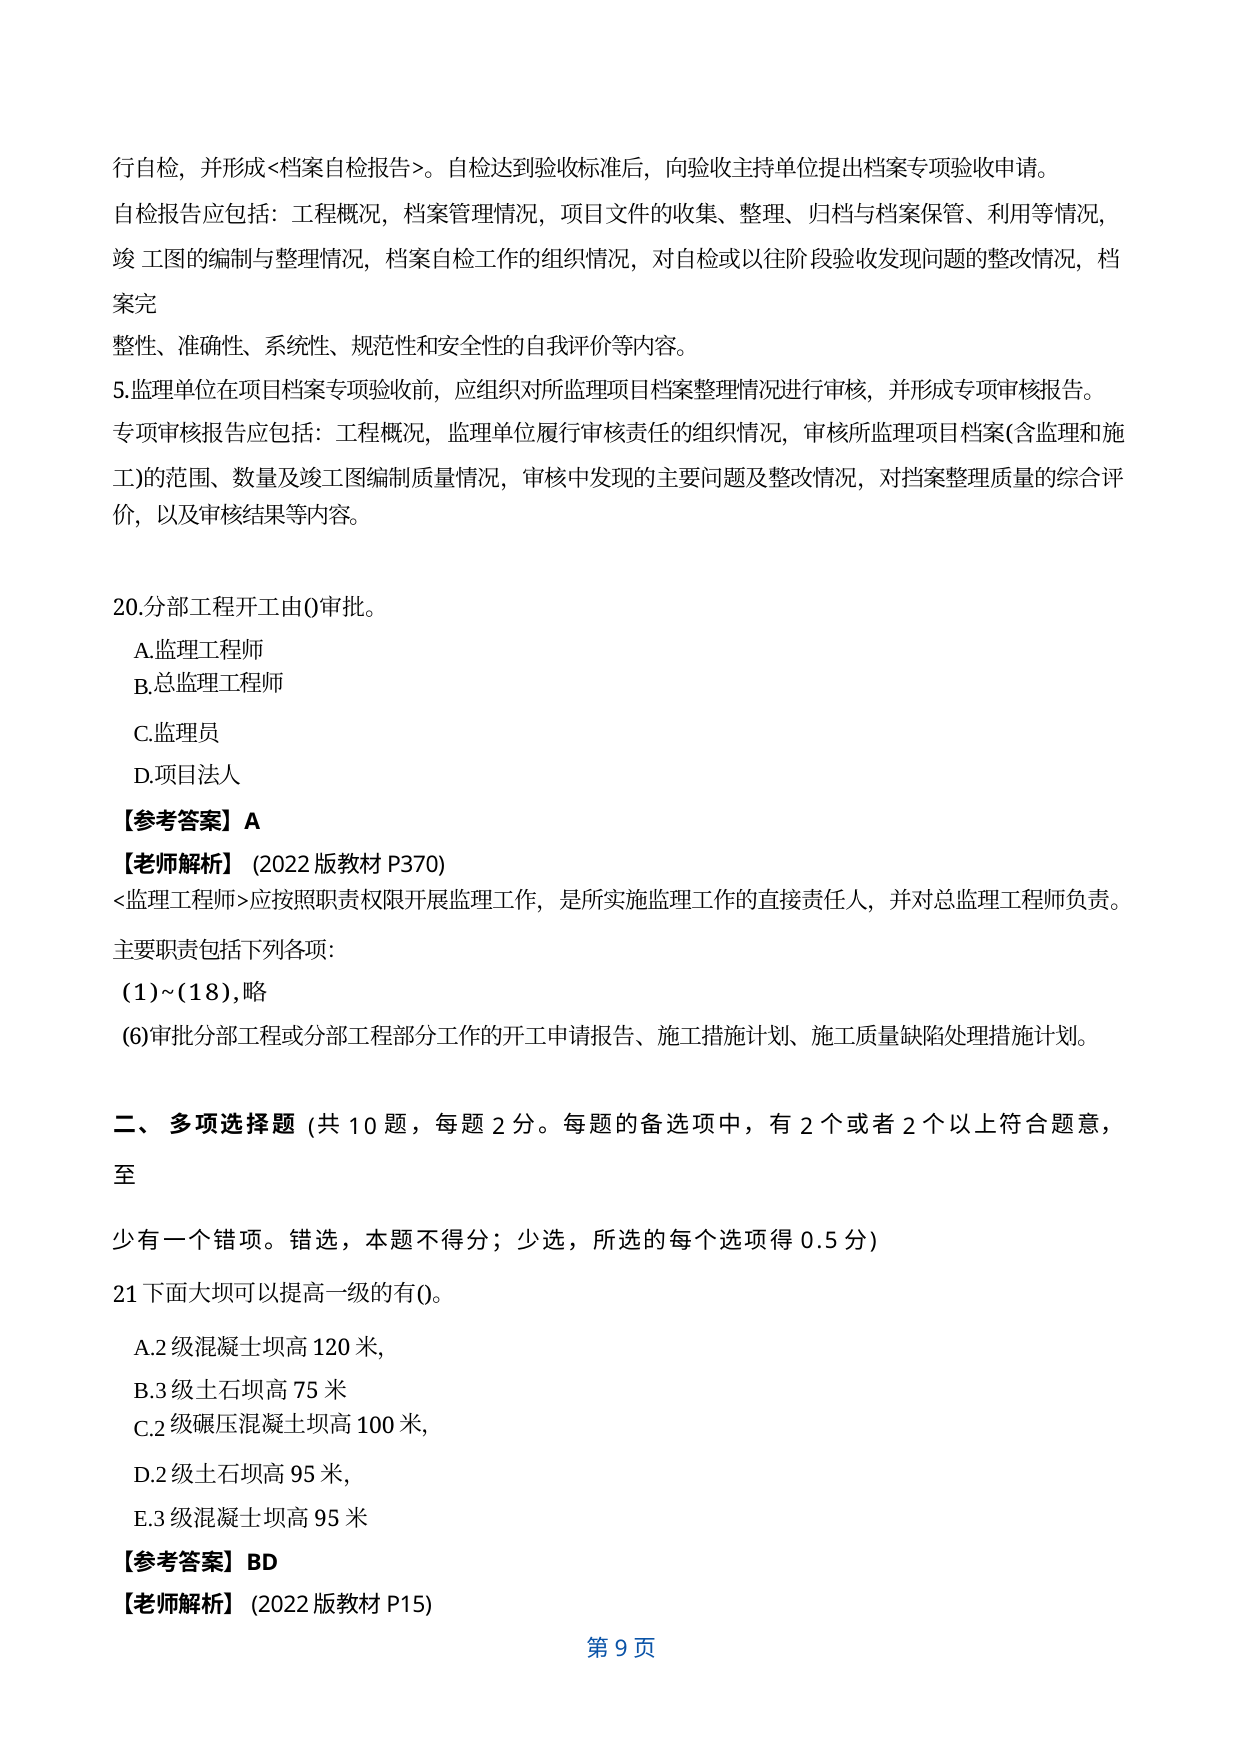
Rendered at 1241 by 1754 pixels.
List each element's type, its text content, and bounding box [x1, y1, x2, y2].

text C.2级碾压混凝土坝高100米， [133, 1418, 1126, 1459]
text (6)审批分部工程或分部工程部分工作的开工申请报告、施工措施计划、施工质量缺陷处理措施计划。 [122, 1020, 1126, 1050]
text A.2级混凝士坝高120米， [133, 1331, 1126, 1361]
text 20.分部工程开工由()审批。 [112, 592, 1126, 622]
text 【参考答案】A [111, 805, 1126, 836]
text 【参考答案】BD [111, 1546, 1126, 1576]
text C.监理员 [133, 717, 1126, 747]
text 行自检，并形成<档案自检报告>。自检达到验收标准后，向验收主持单位提出档案专项验收申请。 [112, 153, 1126, 183]
text 工)的范围、数量及竣工图编制质量情况，审核中发现的主要问题及整改情况，对挡案整理质量的综合评 价，以及审核结果等内容。 [112, 460, 1124, 530]
text (1)~(18),略 [122, 976, 1126, 1006]
text 5.监理单位在项目档案专项验收前，应组织对所监理项目档案整理情况进行审核，并形成专项审核报告。 [112, 375, 1126, 405]
text 21下面大坝可以提高一级的有()。 [112, 1288, 1126, 1331]
text D.2级土石坝高95米， [133, 1459, 1126, 1489]
text B.总监理工程师 [133, 677, 1126, 717]
text 【老师解析】 (2022版教材P15) [111, 1588, 1126, 1619]
text <监理工程师>应按照职责权限开展监理工作，是所实施监理工作的直接责任人，并对总监理工程师负责。 [112, 894, 1126, 934]
text 二、 多项选择题 (共10题，每题2分。每题的备选项中，有2个或者2个以上符合题意，至 [113, 1122, 1126, 1224]
text E.3级混凝士坝高95米 [133, 1502, 1126, 1532]
text B.3级土石坝高75米 [133, 1374, 1126, 1405]
text 专项审核报告应包括：工程概况，监理单位履行审核责任的组织情况，审核所监理项目档案(含监理和施 [112, 417, 1126, 447]
text 主要职责包括下列各项： [112, 934, 1126, 964]
text 整性、准确性、系统性、规范性和安全性的自我评价等内容。 [112, 331, 1126, 360]
text A.监理工程师 [133, 635, 1126, 665]
text 自检报告应包括：工程概况，档案管理情况，项目文件的收集、整理、归档与档案保管、利用等情况，竣 工图的编制与整理情况，档案自检工作的组织情况，对自检或以往阶段验收发现问题的整改情况，档案完 [112, 196, 1122, 319]
text 少有一个错项。错选，本题不得分；少选，所选的每个选项得0.5分) [112, 1224, 1126, 1254]
text D.项目法人 [133, 759, 1126, 789]
text 【老师解析】 (2022版教材P370) [111, 848, 1126, 878]
